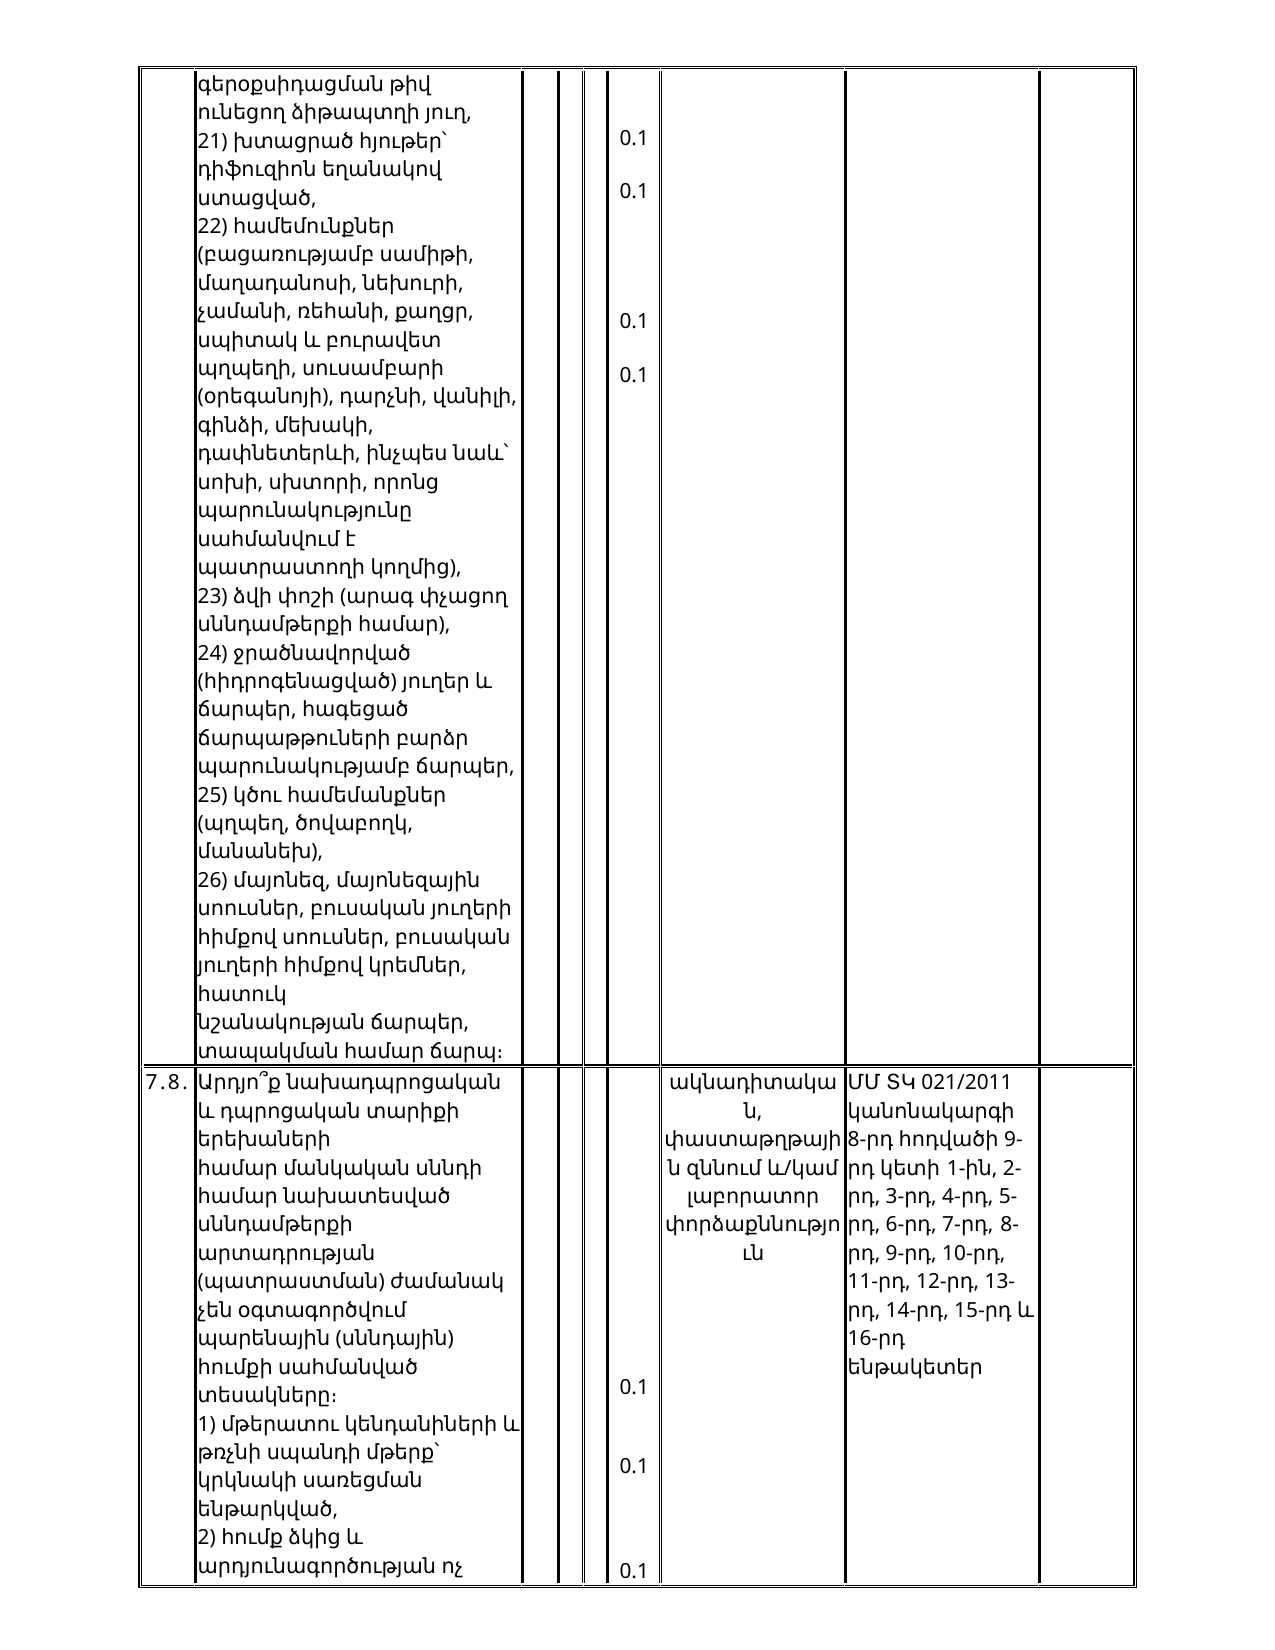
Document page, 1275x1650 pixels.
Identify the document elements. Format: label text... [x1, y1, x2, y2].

table_cell 7․7․ [140, 67, 195, 1064]
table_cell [845, 67, 1039, 1064]
table_cell [522, 1068, 558, 1585]
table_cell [661, 67, 845, 1064]
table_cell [845, 1068, 1039, 1585]
table_cell 7․8․ [142, 1064, 195, 1585]
table_cell [522, 69, 558, 1064]
table_cell [584, 69, 607, 1064]
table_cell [607, 69, 661, 1064]
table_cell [607, 1068, 661, 1585]
table_cell [558, 1068, 584, 1585]
table_cell [1039, 69, 1133, 1064]
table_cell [661, 1068, 845, 1585]
table_cell [1039, 1064, 1134, 1585]
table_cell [195, 1068, 522, 1585]
table_cell [584, 1068, 607, 1585]
table_cell [558, 69, 584, 1064]
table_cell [195, 67, 522, 1064]
